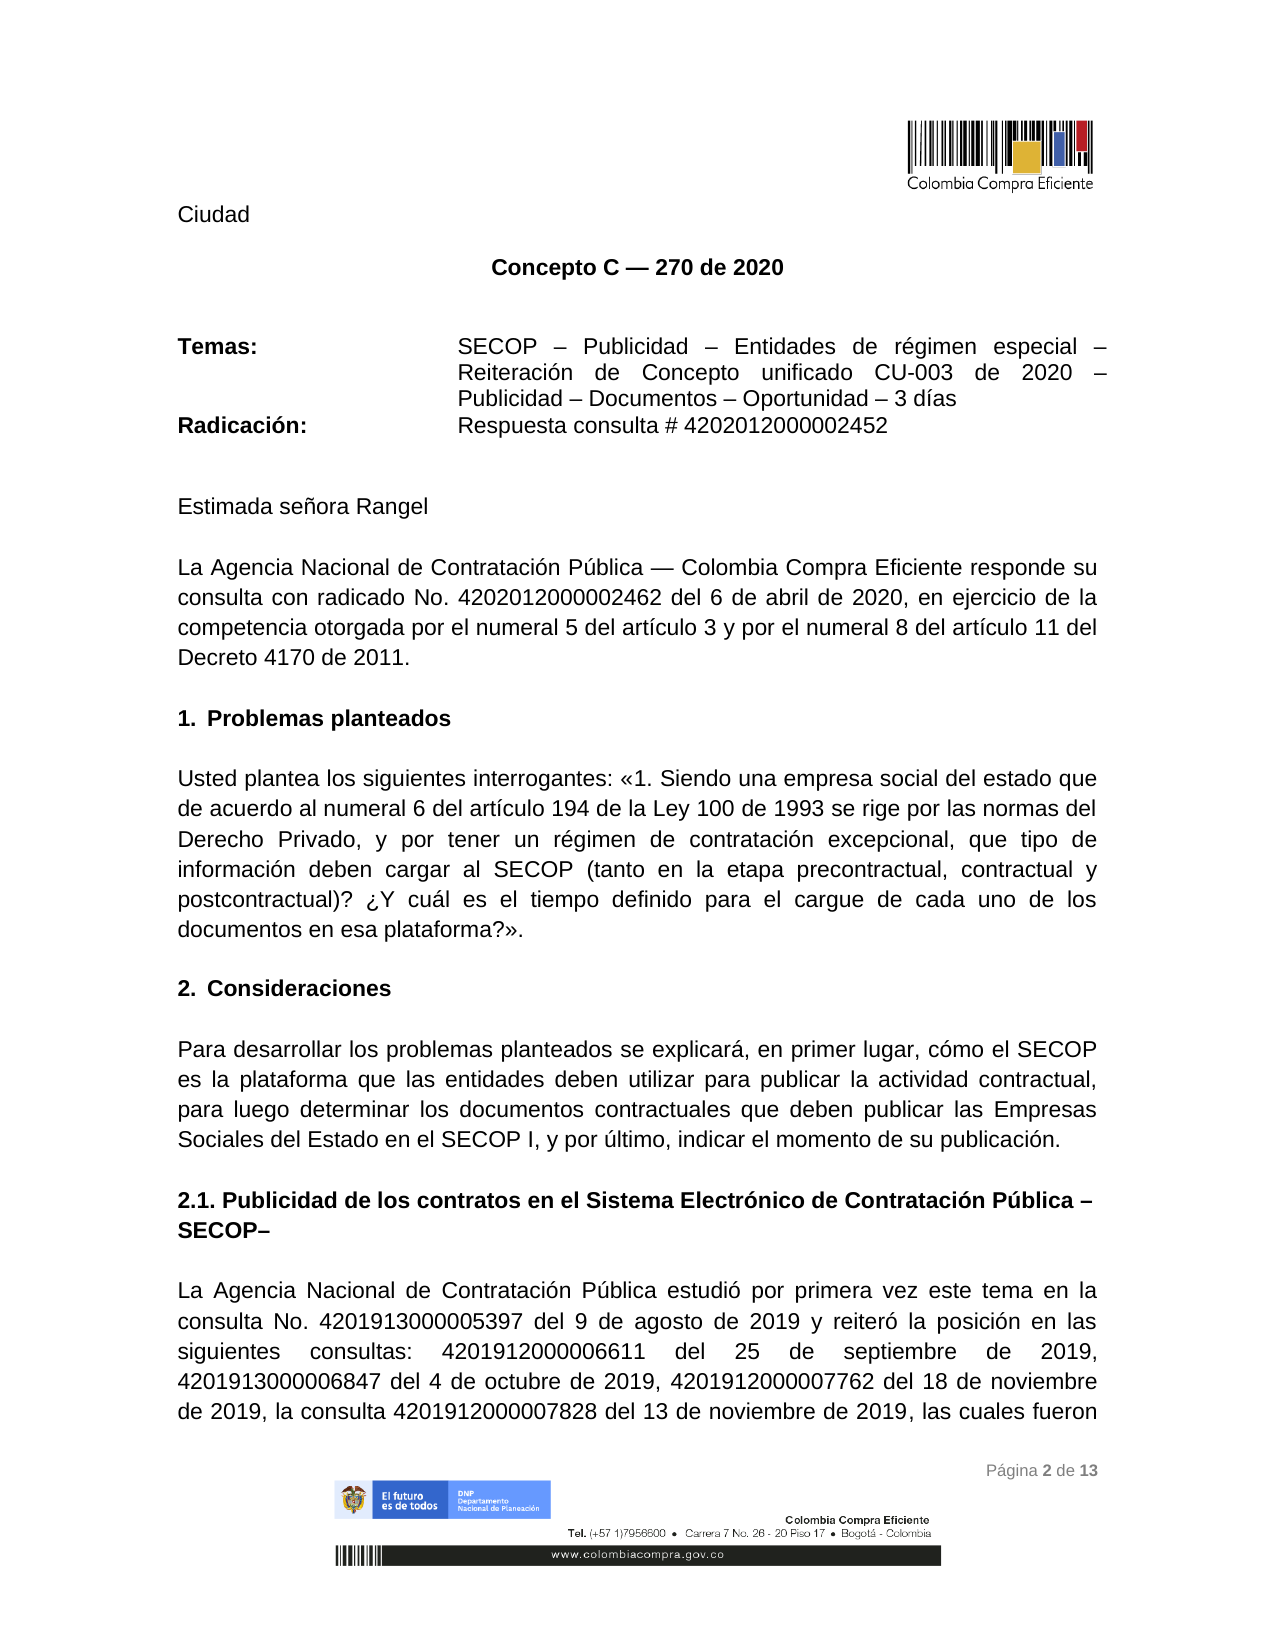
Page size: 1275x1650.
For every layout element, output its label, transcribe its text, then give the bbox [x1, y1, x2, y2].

picture [899, 114, 1099, 196]
table_header SECOP – Publicidad – Entidades de régimen especial – Reiteración de Concepto unificado CU-003 de 2020 – Publicidad – Documentos – Oportunidad – 3 días [457, 333, 1107, 412]
text Concepto C ― 270 de 2020 [177, 253, 1098, 280]
picture [334, 1480, 942, 1566]
text 2.1. Publicidad de los contratos en el Sistema Electrónico de Contratación Pública –SECOP– [177, 1187, 1098, 1243]
list Problemas planteados [177, 705, 1098, 731]
text Para desarrollar los problemas planteados se explicará, en primer lugar, cómo el SECOP es la plataforma que las entidades deben utilizar para publicar la actividad contractual, para luego determinar los documentos contractuales que deben publicar las Empresas Sociales del Estado en el SECOP I, y por último, indicar el momento de su publicación. [177, 1036, 1098, 1153]
table_header Temas: [177, 333, 457, 412]
table_cell Respuesta consulta # 4202012000002452 [457, 412, 1107, 438]
text Usted plantea los siguientes interrogantes: «1. Siendo una empresa social del estado que de acuerdo al numeral 6 del artículo 194 de la Ley 100 de 1993 se rige por las normas del Derecho Privado, y por tener un régimen de contratación excepcional, que tipo de información deben cargar al SECOP (tanto en la etapa precontractual, contractual y postcontractual)? ¿Y cuál es el tiempo definido para el cargue de cada uno de los documentos en esa plataforma?». [177, 765, 1098, 942]
text Ciudad [177, 201, 1098, 227]
text Estimada señora Rangel [177, 493, 1098, 519]
list Consideraciones [177, 975, 1098, 1002]
text La Agencia Nacional de Contratación Pública — Colombia Compra Eficiente responde su consulta con radicado No. 4202012000002462 del 6 de abril de 2020, en ejercicio de la competencia otorgada por el numeral 5 del artículo 3 y por el numeral 8 del artículo 11 del Decreto 4170 de 2011. [177, 554, 1098, 671]
table_cell Radicación: [177, 412, 457, 438]
